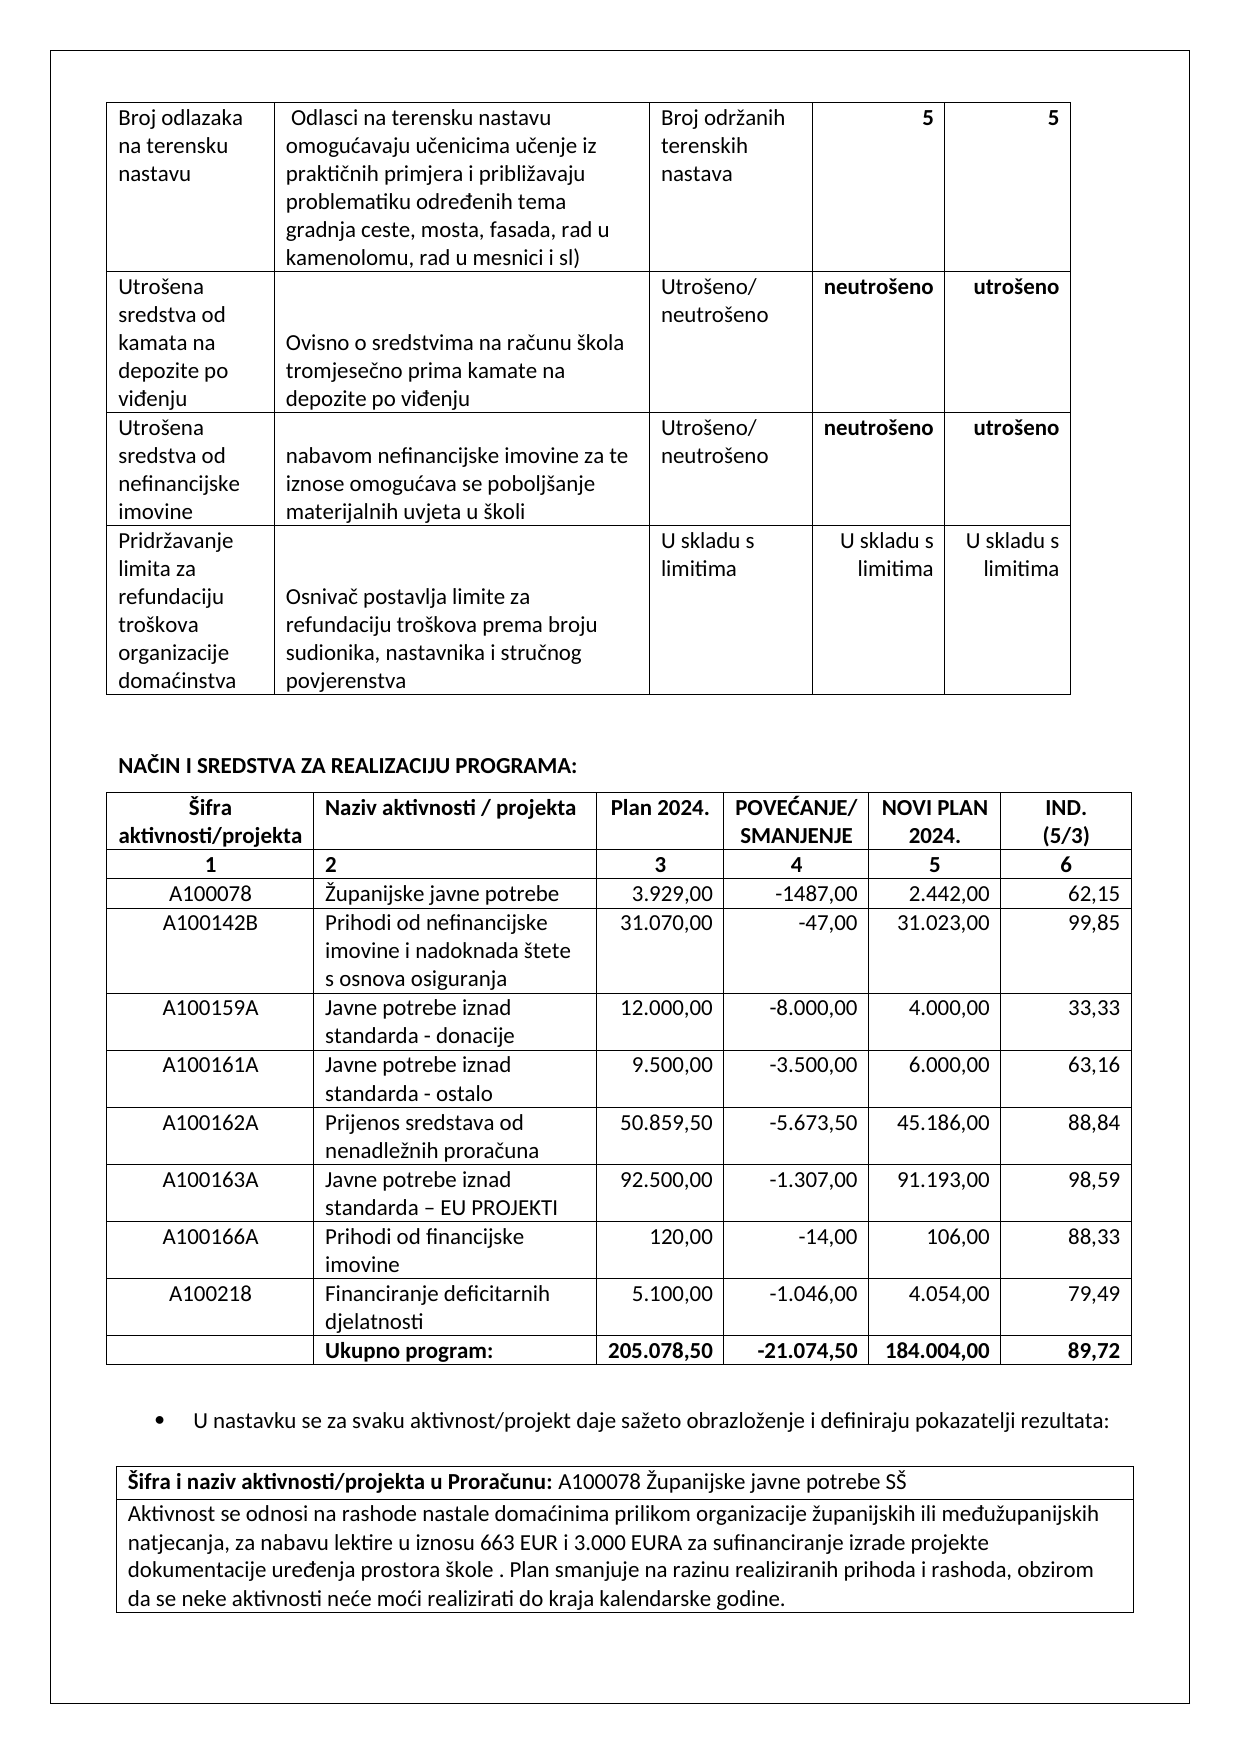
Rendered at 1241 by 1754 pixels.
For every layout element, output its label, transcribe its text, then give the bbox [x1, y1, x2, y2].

table_cell Ukupno program: [314, 1336, 596, 1364]
table_cell -14,00 [724, 1222, 868, 1278]
table_cell A100078 [107, 879, 313, 907]
table_cell Prihodi od nefinancijske imovine i nadoknada štete s osnova osiguranja [314, 909, 596, 992]
table_cell 2.442,00 [869, 879, 1000, 907]
table_cell 106,00 [869, 1222, 1000, 1278]
table_header Naziv aktivnosti / projekta [314, 793, 596, 849]
table_header POVEĆANJE/ SMANJENJE [724, 793, 868, 849]
table_cell 79,49 [1001, 1279, 1131, 1335]
table_cell Broj održanih terenskih nastava [650, 103, 812, 271]
table_cell U skladu s limitima [945, 526, 1070, 694]
table_cell -1.046,00 [724, 1279, 868, 1335]
table_cell utrošeno [945, 413, 1070, 525]
table_cell A100163A [107, 1165, 313, 1221]
table_cell 5.100,00 [597, 1279, 723, 1335]
table_cell U skladu s limitima [813, 526, 944, 694]
table_cell 5 [813, 103, 944, 271]
table_cell -1487,00 [724, 879, 868, 907]
table_cell neutrošeno [813, 272, 944, 412]
text NAČIN I SREDSTVA ZA REALIZACIJU PROGRAMA: [118, 751, 1122, 779]
table_cell -1.307,00 [724, 1165, 868, 1221]
table_cell 62,15 [1001, 879, 1131, 907]
table_cell 33,33 [1001, 994, 1131, 1049]
table_cell 3.929,00 [597, 879, 723, 907]
table_cell Utrošeno/neutrošeno [650, 413, 812, 525]
table_cell 98,59 [1001, 1165, 1131, 1221]
table_cell Javne potrebe iznad standarda - ostalo [314, 1051, 596, 1107]
table_cell 2 [314, 850, 596, 878]
table_cell -5.673,50 [724, 1108, 868, 1164]
table_cell 88,33 [1001, 1222, 1131, 1278]
table_cell A100166A [107, 1222, 313, 1278]
table_cell Broj odlazaka na terensku nastavu [107, 103, 274, 271]
table_cell Pridržavanje limita za refundaciju troškova organizacije domaćinstva [107, 526, 274, 694]
table_cell Aktivnost se odnosi na rashode nastale domaćinima prilikom organizacije županijskih ili međužupanijskih natjecanja, za nabavu lektire u iznosu 663 EUR i 3.000 EURA za sufinanciranje izrade projekte dokumentacije uređenja prostora škole . Plan smanjuje na razinu realiziranih prihoda i rashoda, obzirom da se neke aktivnosti neće moći realizirati do kraja kalendarske godine. [117, 1500, 1133, 1612]
table_cell 31.070,00 [597, 909, 723, 992]
table_cell 9.500,00 [597, 1051, 723, 1107]
table_header Šifra i naziv aktivnosti/projekta u Proračunu: A100078 Županijske javne potrebe SŠ [117, 1467, 1133, 1498]
list U nastavku se za svaku aktivnost/projekt daje sažeto obrazloženje i definiraju pokazatelji rezultata: [156, 1406, 1122, 1434]
table_cell 6 [1001, 850, 1131, 878]
table_header NOVI PLAN 2024. [869, 793, 1000, 849]
table_cell 50.859,50 [597, 1108, 723, 1164]
table_cell Utrošeno/neutrošeno [650, 272, 812, 412]
table_cell Odlasci na terensku nastavu omogućavaju učenicima učenje iz praktičnih primjera i približavaju problematiku određenih tema gradnja ceste, mosta, fasada, rad u kamenolomu, rad u mesnici i sl) [275, 103, 649, 271]
table_cell A100162A [107, 1108, 313, 1164]
table_cell Prijenos sredstava od nenadležnih proračuna [314, 1108, 596, 1164]
table_cell [107, 1336, 313, 1364]
table_cell Utrošena sredstva od kamata na depozite po viđenju [107, 272, 274, 412]
table_cell 205.078,50 [597, 1336, 723, 1364]
table_cell 92.500,00 [597, 1165, 723, 1221]
table_cell 99,85 [1001, 909, 1131, 992]
table_cell A100161A [107, 1051, 313, 1107]
table_cell 4 [724, 850, 868, 878]
table_cell A100159A [107, 994, 313, 1049]
table_cell 88,84 [1001, 1108, 1131, 1164]
table_cell 45.186,00 [869, 1108, 1000, 1164]
table_cell -3.500,00 [724, 1051, 868, 1107]
table_cell U skladu s limitima [650, 526, 812, 694]
table_cell 5 [869, 850, 1000, 878]
table_cell utrošeno [945, 272, 1070, 412]
table_cell Utrošena sredstva od nefinancijske imovine [107, 413, 274, 525]
table_cell 89,72 [1001, 1336, 1131, 1364]
table_cell 120,00 [597, 1222, 723, 1278]
table_cell 184.004,00 [869, 1336, 1000, 1364]
table_cell 4.000,00 [869, 994, 1000, 1049]
table_cell A100218 [107, 1279, 313, 1335]
table_cell 63,16 [1001, 1051, 1131, 1107]
table_cell -8.000,00 [724, 994, 868, 1049]
table_cell -21.074,50 [724, 1336, 868, 1364]
table_cell Javne potrebe iznad standarda – EU PROJEKTI [314, 1165, 596, 1221]
table_cell 5 [945, 103, 1070, 271]
table_cell Financiranje deficitarnih djelatnosti [314, 1279, 596, 1335]
table_cell nabavom nefinancijske imovine za te iznose omogućava se poboljšanje materijalnih uvjeta u školi [275, 413, 649, 525]
table_header Plan 2024. [597, 793, 723, 849]
table_cell neutrošeno [813, 413, 944, 525]
table_cell 12.000,00 [597, 994, 723, 1049]
table_cell Ovisno o sredstvima na računu škola tromjesečno prima kamate na depozite po viđenju [275, 272, 649, 412]
table_cell -47,00 [724, 909, 868, 992]
table_cell 6.000,00 [869, 1051, 1000, 1107]
table_cell 3 [597, 850, 723, 878]
table_header IND. (5/3) [1001, 793, 1131, 849]
table_header Šifra aktivnosti/projekta [107, 793, 313, 849]
table_cell Prihodi od financijske imovine [314, 1222, 596, 1278]
table_cell 1 [107, 850, 313, 878]
table_cell 31.023,00 [869, 909, 1000, 992]
table_cell 91.193,00 [869, 1165, 1000, 1221]
table_cell A100142B [107, 909, 313, 992]
table_cell 4.054,00 [869, 1279, 1000, 1335]
table_cell Županijske javne potrebe [314, 879, 596, 907]
table_cell Javne potrebe iznad standarda - donacije [314, 994, 596, 1049]
table_cell Osnivač postavlja limite za refundaciju troškova prema broju sudionika, nastavnika i stručnog povjerenstva [275, 526, 649, 694]
